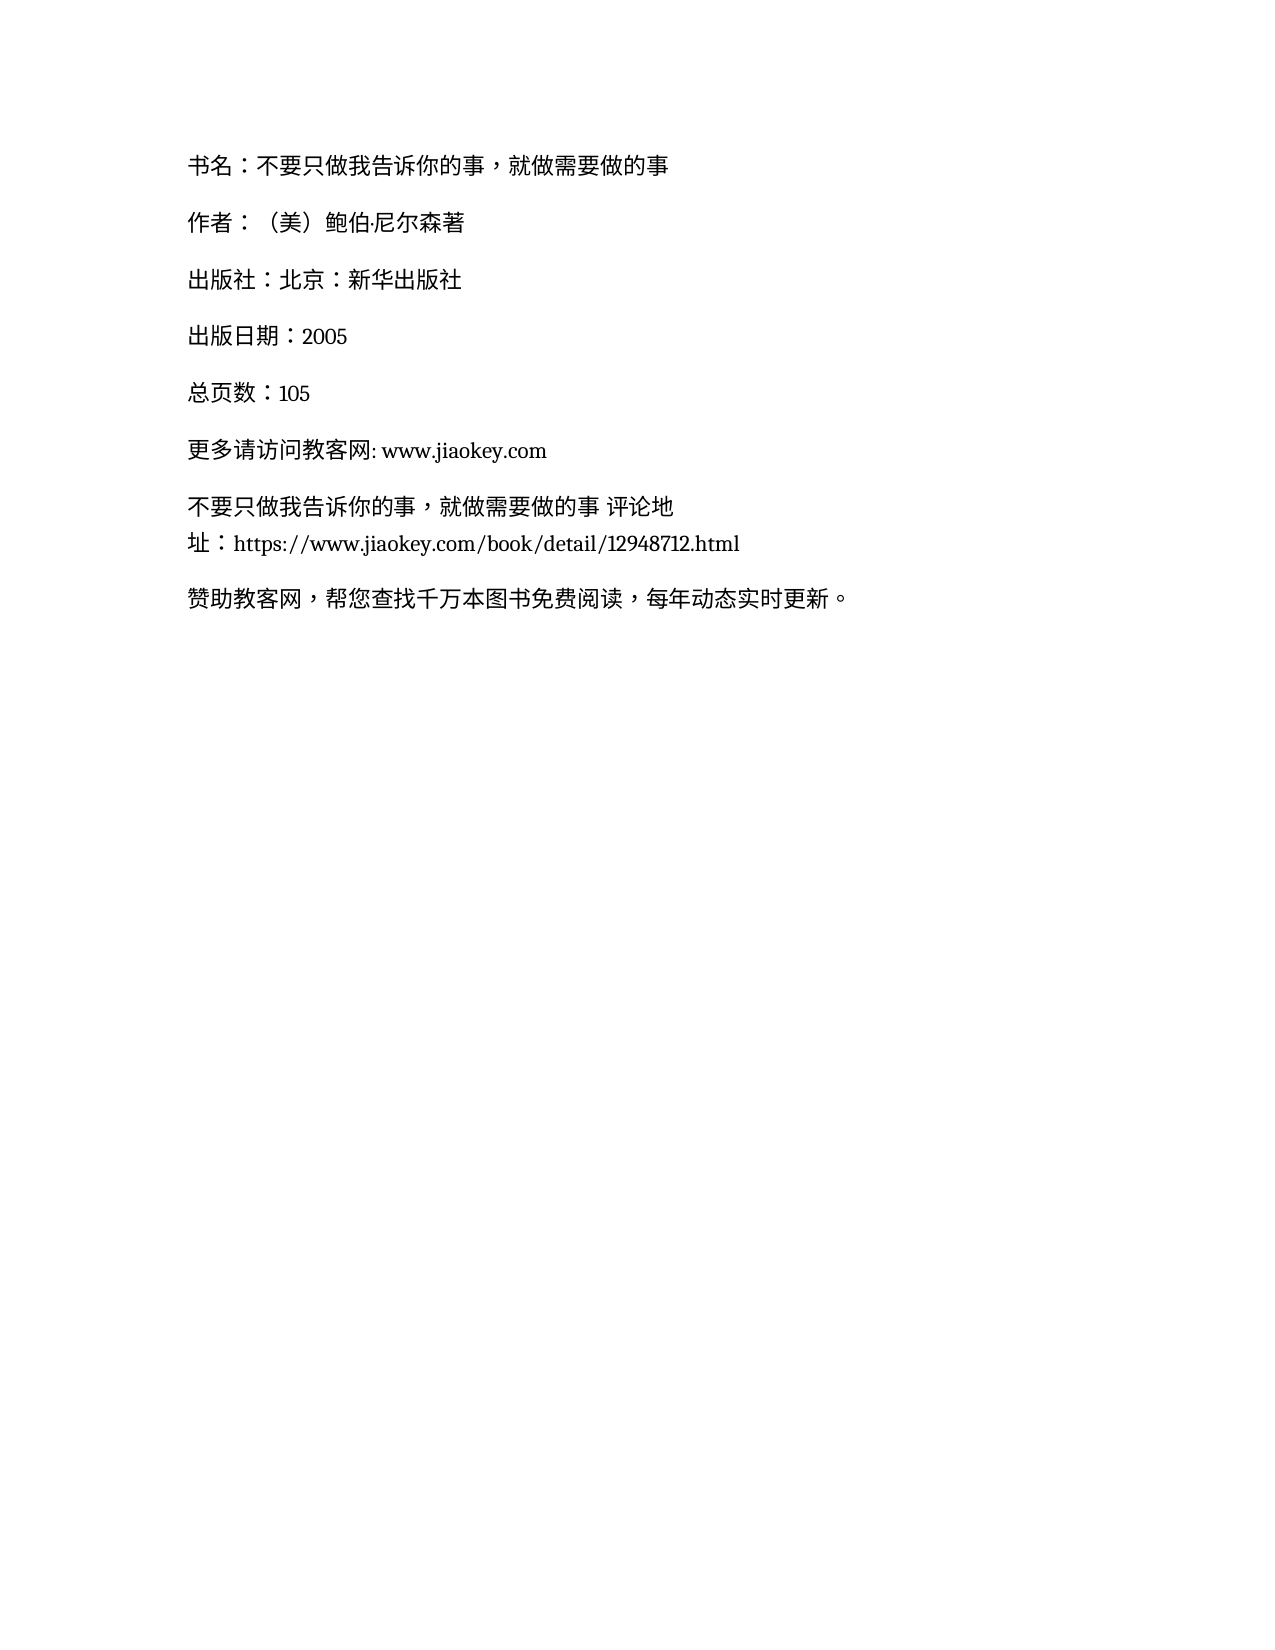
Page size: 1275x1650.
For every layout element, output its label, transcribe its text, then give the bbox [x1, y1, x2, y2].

text 赞助教客网，帮您查找千万本图书免费阅读，每年动态实时更新。 [187, 583, 1087, 614]
text 出版社：北京：新华出版社 [187, 263, 1087, 295]
text 书名：不要只做我告诉你的事，就做需要做的事 [187, 150, 1087, 181]
text 总页数：105 [187, 377, 1087, 408]
text 更多请访问教客网: www.jiaokey.com [187, 434, 1087, 465]
text 作者：（美）鲍伯·尼尔森著 [187, 207, 1087, 238]
text 出版日期：2005 [187, 320, 1087, 352]
text 不要只做我告诉你的事，就做需要做的事 评论地址：https://www.jiaokey.com/book/detail/12948712.html [187, 491, 1087, 558]
